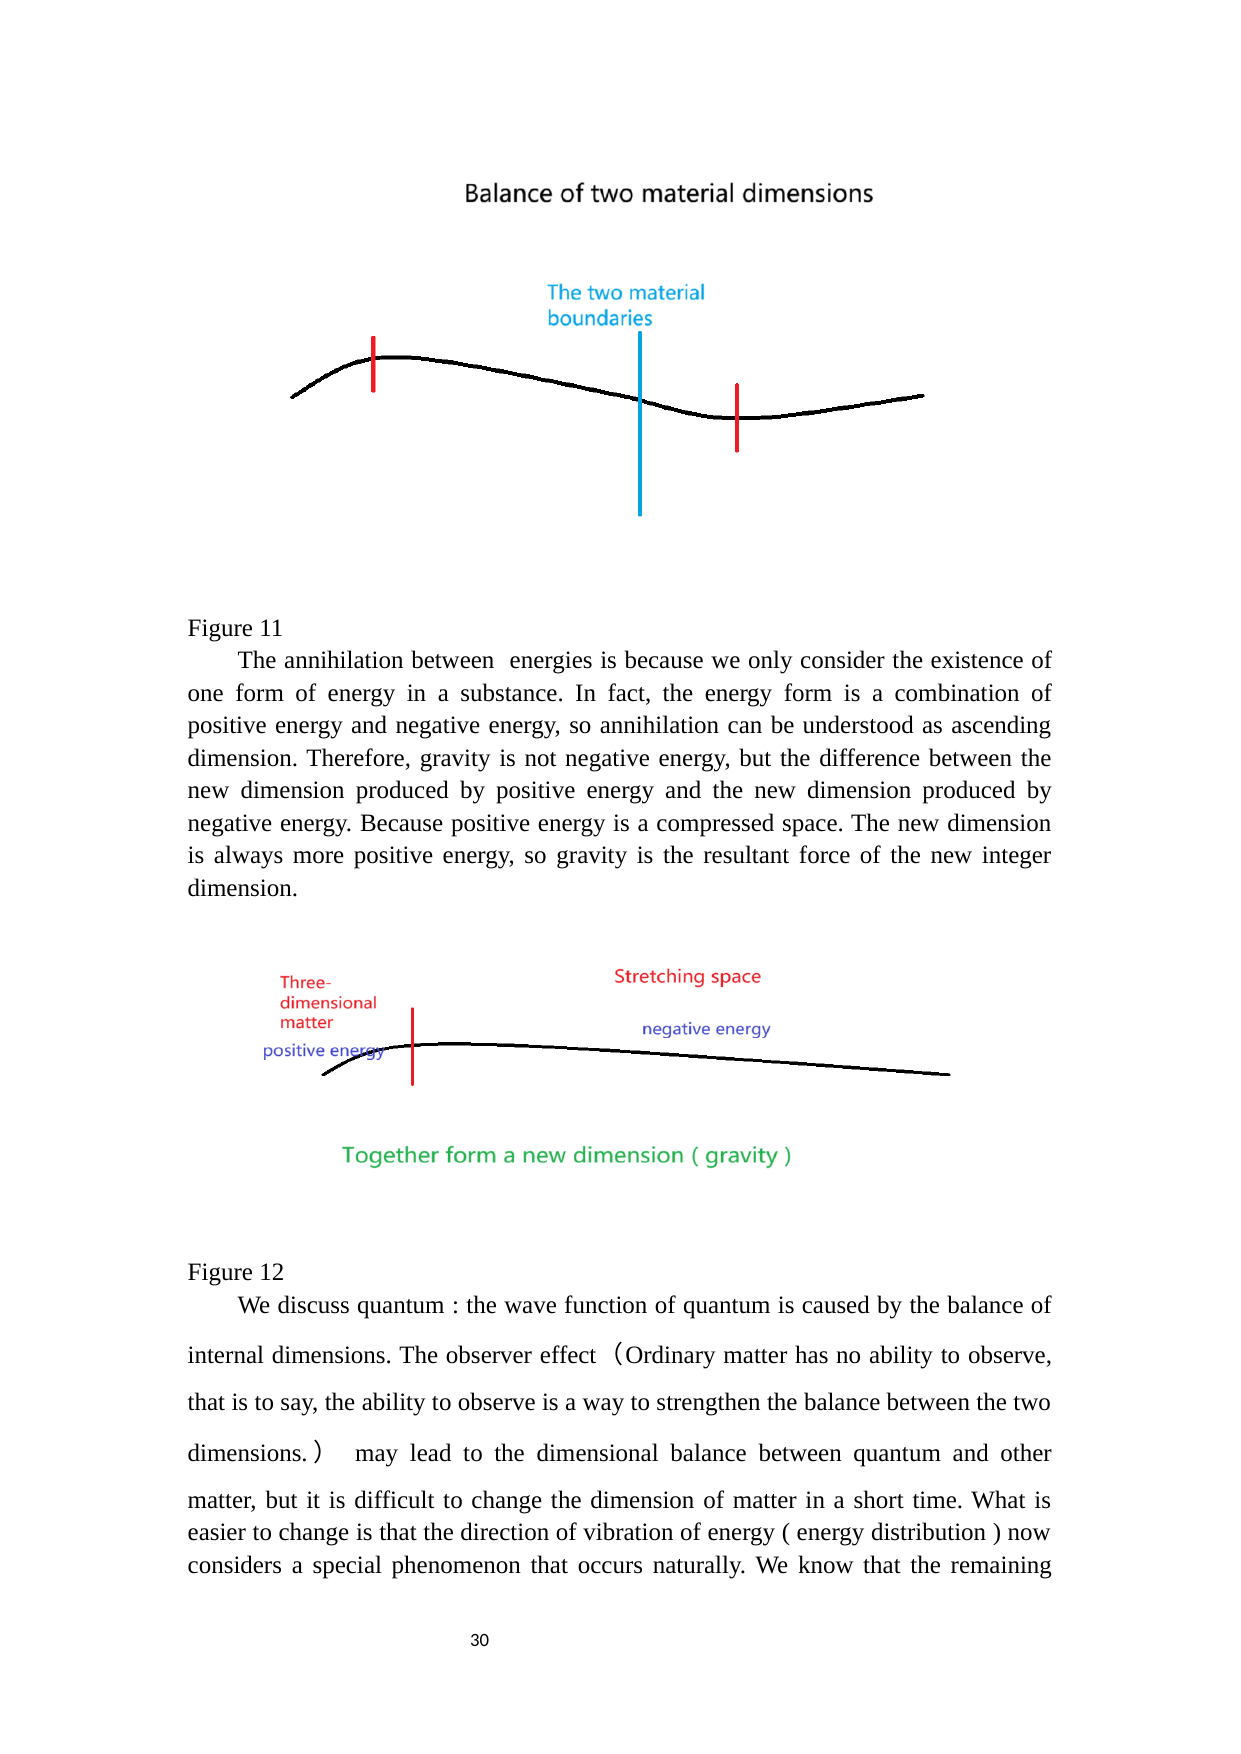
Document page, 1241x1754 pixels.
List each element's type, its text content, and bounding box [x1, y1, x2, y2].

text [187, 1288, 1053, 1580]
text The annihilation between energies is because we only consider the existence of one form of energy in a substance. In fact, the energy form is a combination of positive energy and negative energy, so annihilation can be understood as ascending dimension. Therefore, gravity is not negative energy, but the difference between the new dimension produced by positive energy and the new dimension produced by negative energy. Because positive energy is a compressed space. The new dimension is always more positive energy, so gravity is the resultant force of the new integer dimension. [187, 644, 1053, 904]
text Figure 11 [187, 611, 1053, 644]
picture [246, 903, 994, 1206]
picture [238, 162, 1002, 563]
text Figure 12 [187, 1255, 1053, 1288]
